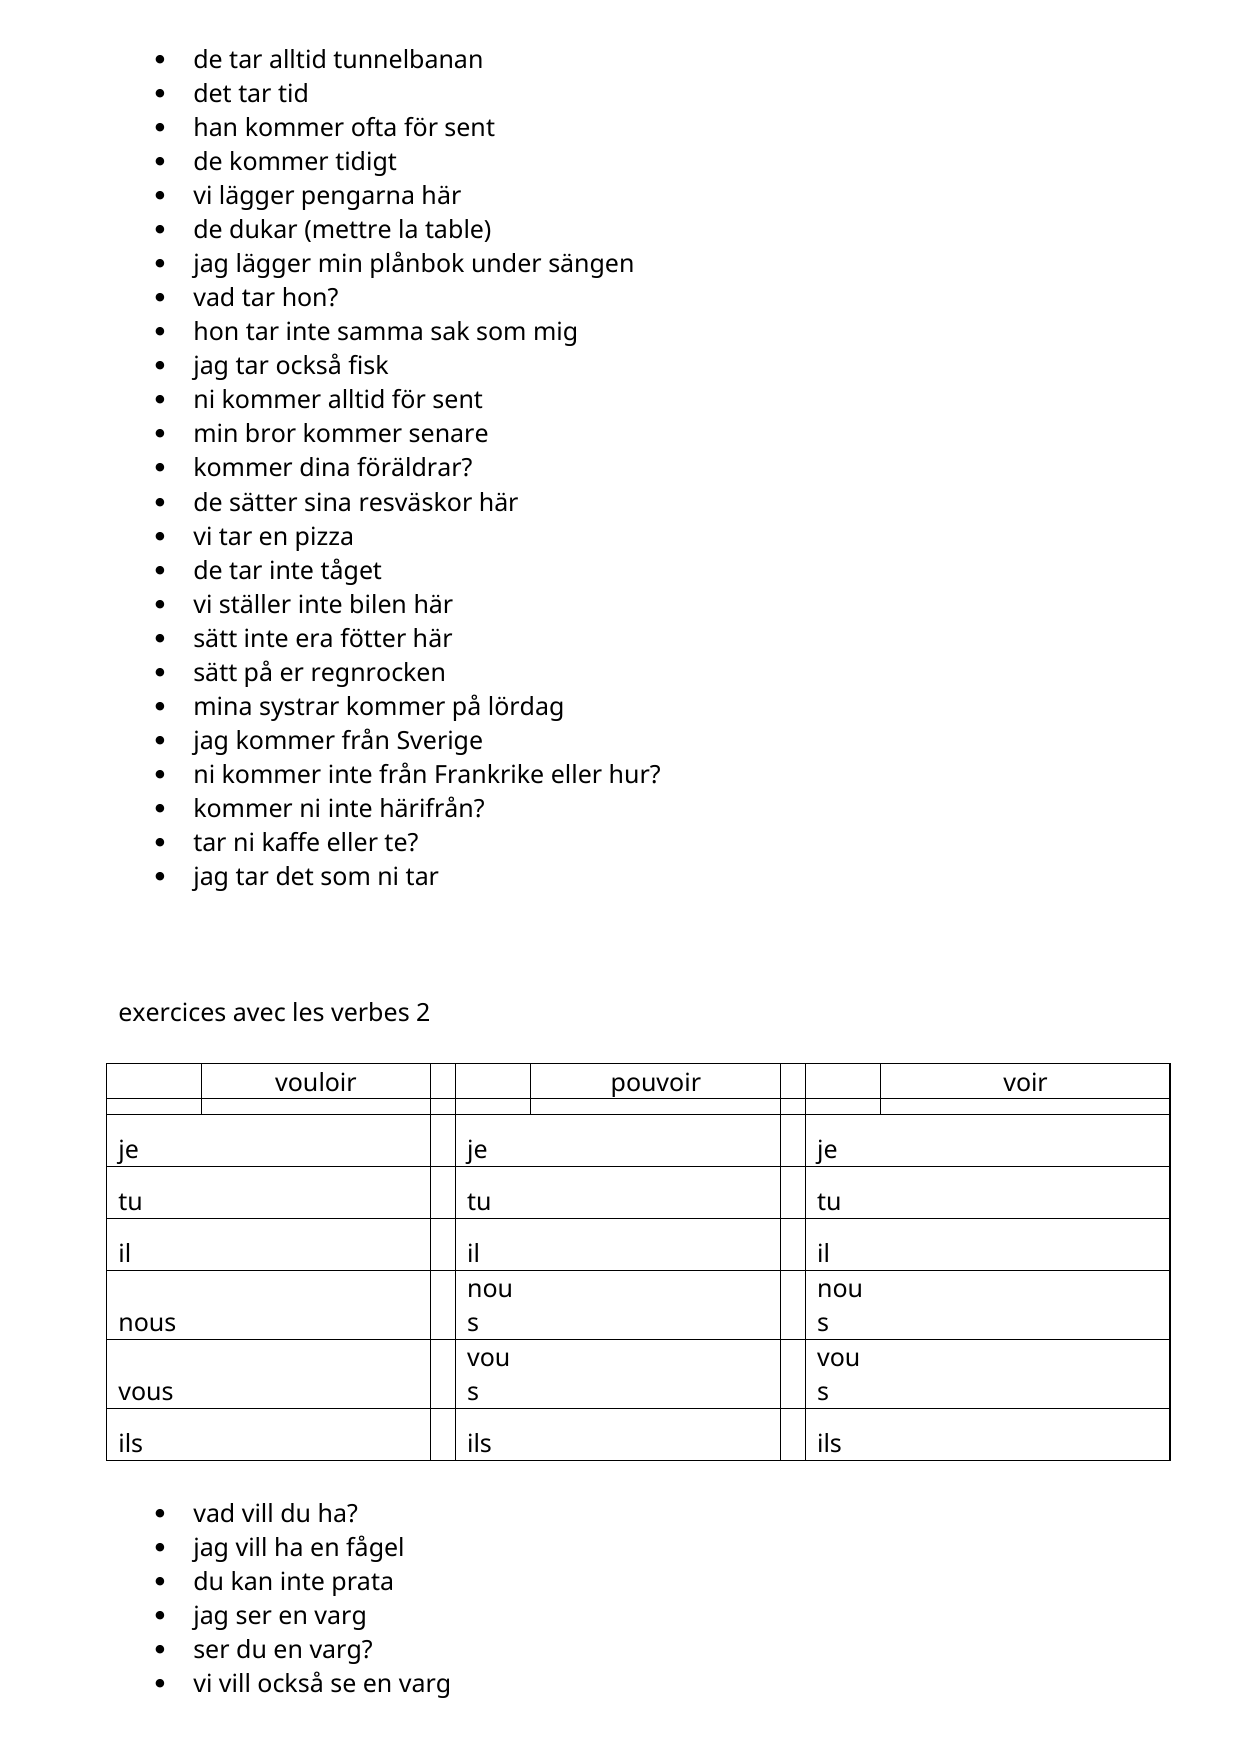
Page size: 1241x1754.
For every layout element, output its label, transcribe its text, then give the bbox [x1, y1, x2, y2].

table_cell [781, 1115, 805, 1166]
list jag ser en varg [156, 1597, 1199, 1632]
table_cell je [107, 1115, 201, 1166]
table_cell [531, 1115, 780, 1166]
table_cell [531, 1219, 780, 1270]
list tar ni kaffe eller te? [156, 825, 1199, 859]
table_cell nous [107, 1271, 201, 1339]
table_cell il [806, 1219, 881, 1270]
table_cell [456, 1099, 530, 1113]
text exercices avec les verbes 2 [118, 995, 1199, 1029]
table_cell [201, 1167, 430, 1218]
list kommer dina föräldrar? [156, 450, 1199, 484]
table_cell [881, 1340, 1169, 1408]
list vad tar hon? [156, 280, 1199, 314]
table_cell [531, 1409, 780, 1460]
table_cell [431, 1271, 455, 1339]
table_cell [107, 1099, 201, 1113]
list kommer ni inte härifrån? [156, 791, 1199, 825]
list de tar inte tåget [156, 552, 1199, 586]
list de kommer tidigt [156, 143, 1199, 178]
table_cell [531, 1340, 780, 1408]
list de sätter sina resväskor här [156, 484, 1199, 518]
list jag tar också fisk [156, 348, 1199, 382]
table_cell tu [456, 1167, 531, 1218]
list det tar tid [156, 75, 1199, 109]
table_cell [881, 1115, 1169, 1166]
list hon tar inte samma sak som mig [156, 314, 1199, 348]
list min bror kommer senare [156, 416, 1199, 450]
table_cell [201, 1219, 430, 1270]
table_cell [781, 1099, 805, 1113]
list vi ställer inte bilen här [156, 586, 1199, 620]
table_cell [202, 1099, 430, 1113]
table_header [431, 1064, 455, 1098]
table_header voir [881, 1064, 1169, 1098]
table_cell [531, 1271, 780, 1339]
table_cell je [456, 1115, 531, 1166]
list de tar alltid tunnelbanan [156, 41, 1199, 75]
table_cell vous [107, 1340, 201, 1408]
table_cell [201, 1340, 430, 1408]
list vi vill också se en varg [156, 1666, 1199, 1700]
list vi tar en pizza [156, 518, 1199, 552]
table_cell [431, 1340, 455, 1408]
table_cell tu [107, 1167, 201, 1218]
table_cell il [107, 1219, 201, 1270]
list jag tar det som ni tar [156, 859, 1199, 893]
table_cell [781, 1219, 805, 1270]
table_header pouvoir [531, 1064, 780, 1098]
table_cell ils [456, 1409, 531, 1460]
list ni kommer alltid för sent [156, 382, 1199, 416]
table_cell ils [107, 1409, 201, 1460]
table_header [781, 1064, 805, 1098]
list vi lägger pengarna här [156, 178, 1199, 212]
table_cell [201, 1115, 430, 1166]
list jag vill ha en fågel [156, 1529, 1199, 1563]
list du kan inte prata [156, 1563, 1199, 1597]
table_cell [881, 1099, 1169, 1113]
list sätt på er regnrocken [156, 654, 1199, 688]
table_cell [431, 1219, 455, 1270]
list jag lägger min plånbok under sängen [156, 246, 1199, 280]
table_cell [431, 1115, 455, 1166]
list de dukar (mettre la table) [156, 212, 1199, 246]
list vad vill du ha? [156, 1495, 1199, 1529]
list sätt inte era fötter här [156, 620, 1199, 654]
table_cell nous [806, 1271, 881, 1339]
table_header vouloir [202, 1064, 430, 1098]
table_cell tu [806, 1167, 881, 1218]
table_cell vous [456, 1340, 531, 1408]
table_cell [201, 1271, 430, 1339]
list ni kommer inte från Frankrike eller hur? [156, 757, 1199, 791]
table_cell ils [806, 1409, 881, 1460]
table_cell [881, 1219, 1169, 1270]
table_cell [781, 1409, 805, 1460]
table_cell nous [456, 1271, 531, 1339]
table_cell vous [806, 1340, 881, 1408]
list han kommer ofta för sent [156, 109, 1199, 143]
table_cell [531, 1167, 780, 1218]
table_cell je [806, 1115, 881, 1166]
table_cell [531, 1099, 780, 1113]
list mina systrar kommer på lördag [156, 688, 1199, 723]
table_cell [201, 1409, 430, 1460]
table_cell [431, 1409, 455, 1460]
list jag kommer från Sverige [156, 723, 1199, 757]
table_cell [806, 1099, 880, 1113]
table_cell [781, 1340, 805, 1408]
table_header [456, 1064, 530, 1098]
list ser du en varg? [156, 1632, 1199, 1666]
table_cell [881, 1167, 1169, 1218]
table_cell [781, 1167, 805, 1218]
table_header [107, 1064, 201, 1098]
table_cell [431, 1167, 455, 1218]
table_cell [881, 1409, 1169, 1460]
table_cell [431, 1099, 455, 1113]
table_cell [781, 1271, 805, 1339]
table_cell il [456, 1219, 531, 1270]
table_header [806, 1064, 880, 1098]
table_cell [881, 1271, 1169, 1339]
